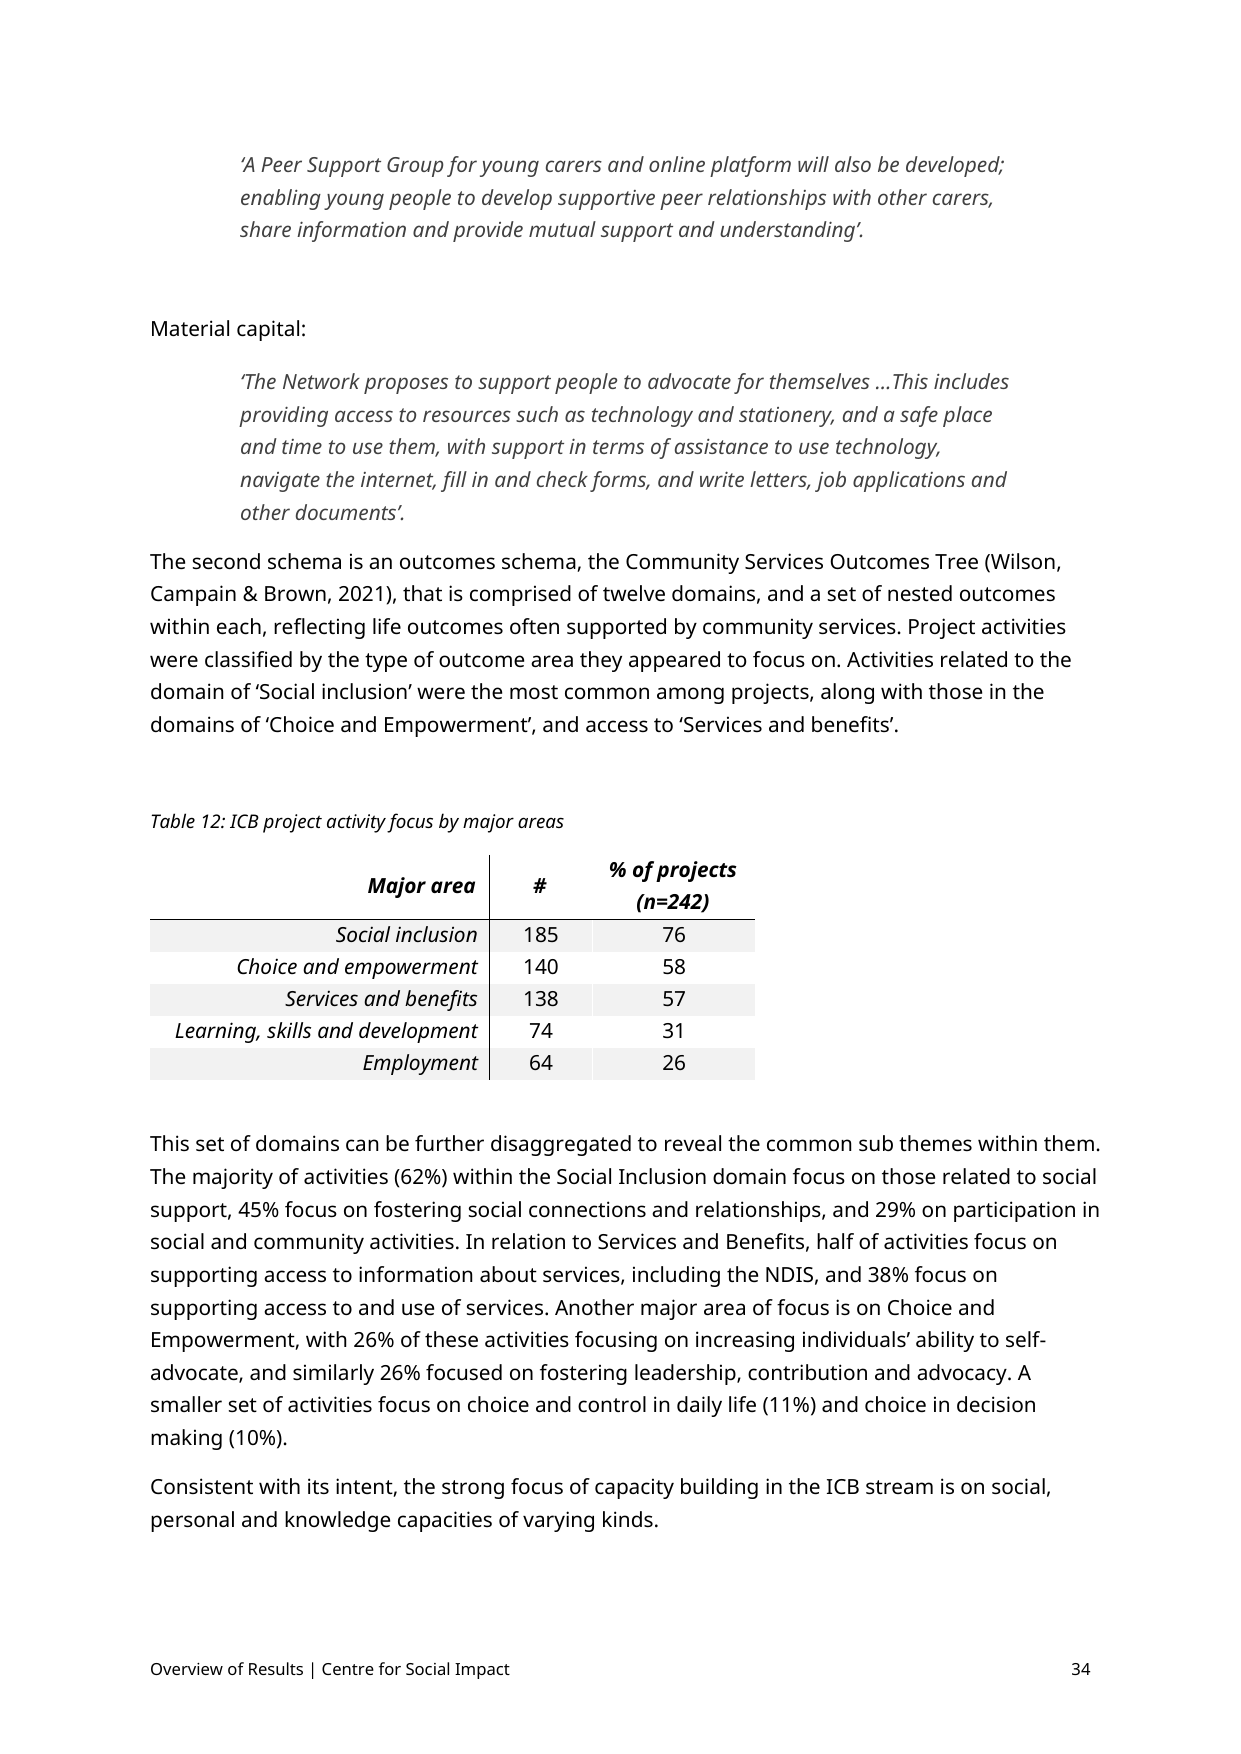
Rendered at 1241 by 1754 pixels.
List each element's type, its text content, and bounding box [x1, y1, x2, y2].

table_cell Social inclusion [150, 920, 489, 952]
text ‘A Peer Support Group for young carers and online platform will also be developed; enabling young people to develop supportive peer relationships with other carers, share information and provide mutual support and understanding’. [240, 150, 1017, 244]
text The second schema is an outcomes schema, the Community Services Outcomes Tree (Wilson, Campain & Brown, 2021), that is comprised of twelve domains, and a set of nested outcomes within each, reflecting life outcomes often supported by community services. Project activities were classified by the type of outcome area they appeared to focus on. Activities related to the domain of ‘Social inclusion’ were the most common among projects, along with those in the domains of ‘Choice and Empowerment’, and access to ‘Services and benefits’. [150, 547, 1107, 738]
table_cell 26 [593, 1048, 755, 1080]
table_cell 31 [593, 1016, 755, 1048]
table_cell Choice and empowerment [150, 953, 489, 984]
table_header # [490, 855, 592, 919]
table_header Major area [150, 855, 489, 919]
text Material capital: [150, 314, 1107, 342]
table_cell 58 [593, 953, 755, 984]
table_cell 76 [593, 920, 755, 952]
table_cell 74 [490, 1016, 592, 1048]
table_cell 185 [490, 920, 592, 952]
table_cell 57 [593, 984, 755, 1016]
table_cell 64 [490, 1048, 592, 1080]
text Consistent with its intent, the strong focus of capacity building in the ICB stream is on social, personal and knowledge capacities of varying kinds. [150, 1472, 1107, 1533]
table_cell Employment [150, 1048, 489, 1080]
table_cell 140 [490, 953, 592, 984]
table_cell 138 [490, 984, 592, 1016]
table_cell Learning, skills and development [150, 1016, 489, 1048]
table_cell Services and benefits [150, 984, 489, 1016]
text This set of domains can be further disaggregated to reveal the common sub themes within them. The majority of activities (62%) within the Social Inclusion domain focus on those related to social support, 45% focus on fostering social connections and relationships, and 29% on participation in social and community activities. In relation to Services and Benefits, half of activities focus on supporting access to information about services, including the NDIS, and 38% focus on supporting access to and use of services. Another major area of focus is on Choice and Empowerment, with 26% of these activities focusing on increasing individuals’ ability to self-advocate, and similarly 26% focused on fostering leadership, contribution and advocacy. A smaller set of activities focus on choice and control in daily life (11%) and choice in decision making (10%). [150, 1129, 1107, 1451]
text ‘The Network proposes to support people to advocate for themselves …This includes providing access to resources such as technology and stationery, and a safe place and time to use them, with support in terms of assistance to use technology, navigate the internet, fill in and check forms, and write letters, job applications and other documents’. [240, 367, 1017, 526]
table_header % of projects (n=242) [593, 855, 755, 919]
